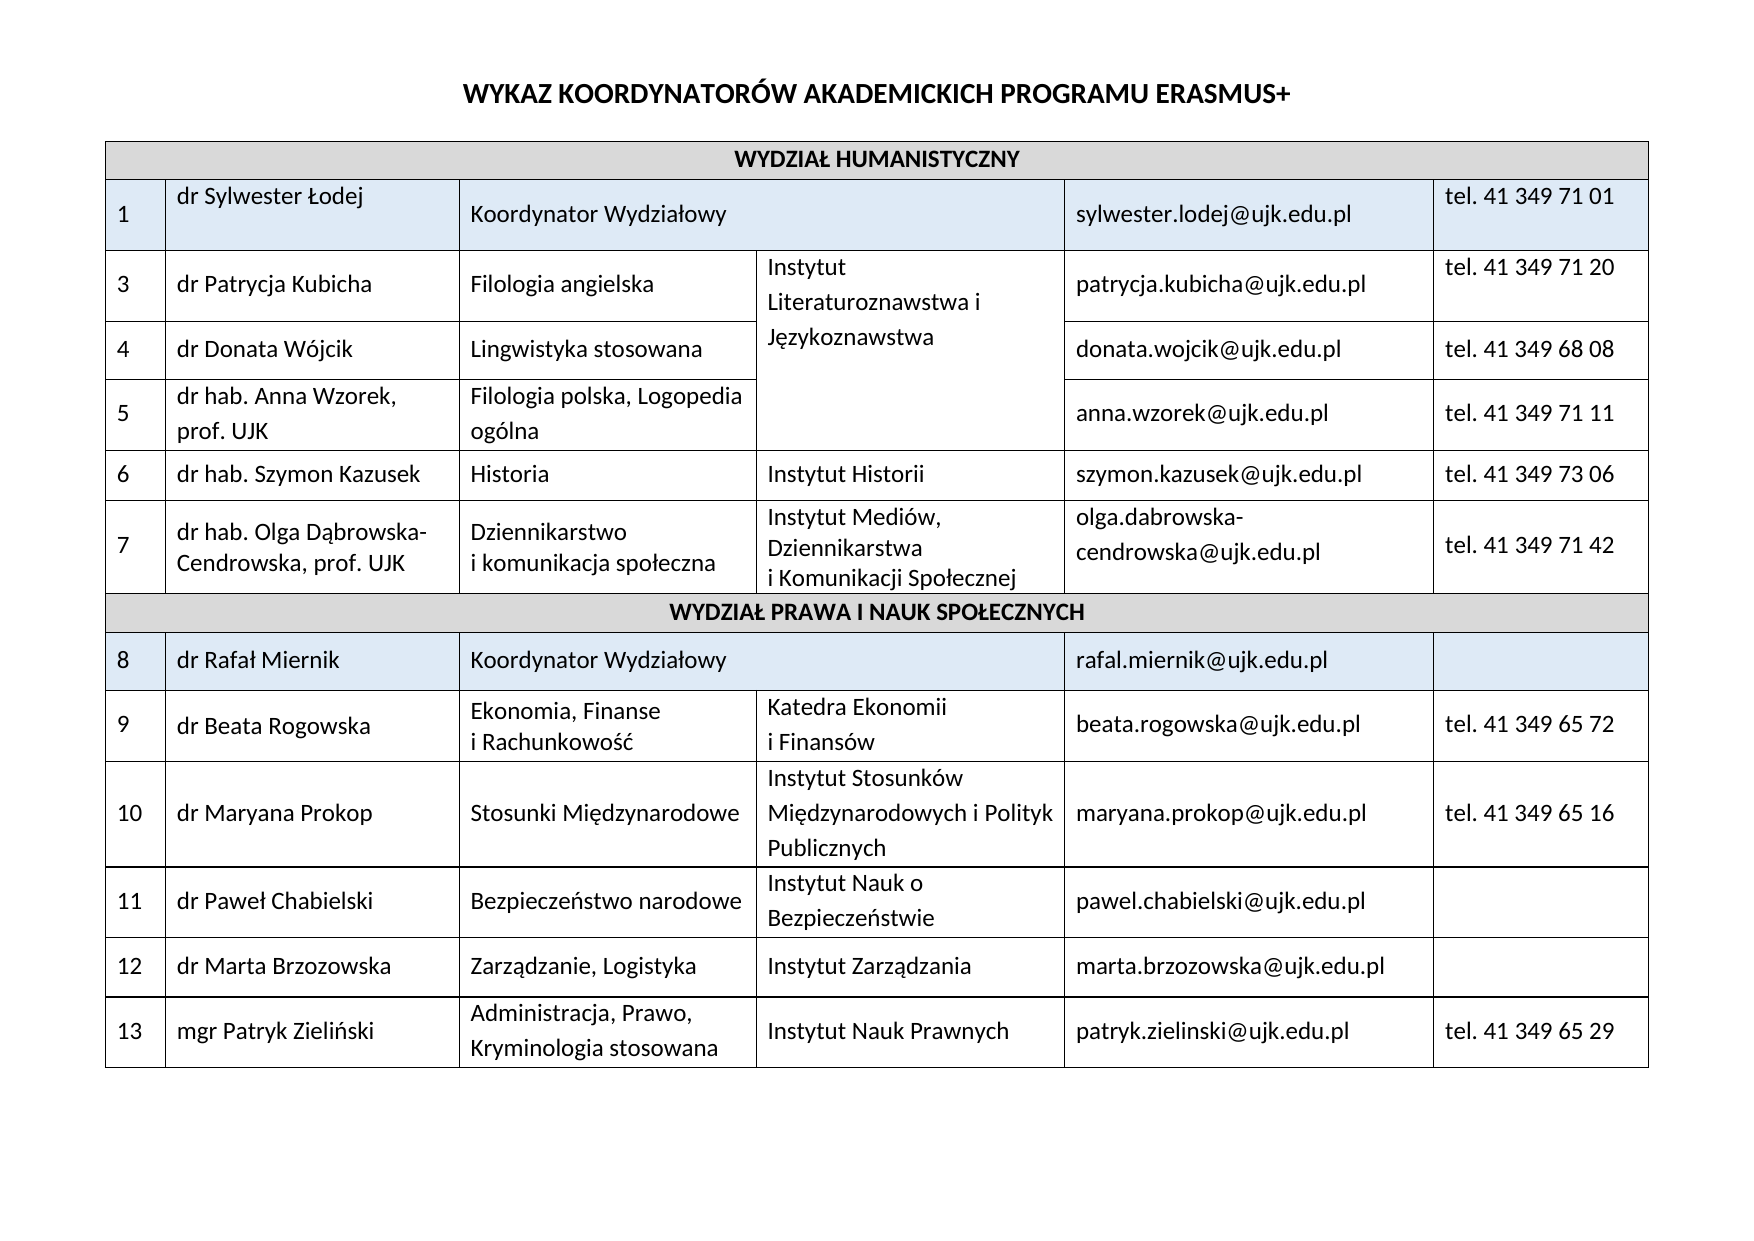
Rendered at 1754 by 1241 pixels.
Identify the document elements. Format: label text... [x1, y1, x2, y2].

table_cell 8 [106, 633, 165, 690]
table_cell tel. 41 349 71 01 [1434, 180, 1648, 250]
table_cell Katedra Ekonomii i Finansów [757, 691, 1064, 761]
table_cell dr Maryana Prokop [166, 762, 459, 866]
table_cell 10 [106, 762, 165, 866]
table_cell Instytut Nauk Prawnych [757, 998, 1064, 1067]
table_cell Filologia angielska [460, 251, 756, 321]
table_cell 5 [106, 380, 165, 450]
table_cell patrycja.kubicha@ujk.edu.pl [1065, 251, 1433, 321]
table_cell 7 [106, 501, 165, 593]
table_cell Administracja, Prawo, Kryminologia stosowana [460, 998, 756, 1067]
table_cell 1 [106, 180, 165, 250]
table_cell marta.brzozowska@ujk.edu.pl [1065, 938, 1433, 996]
table_cell beata.rogowska@ujk.edu.pl [1065, 691, 1433, 761]
table_cell 4 [106, 322, 165, 379]
table_cell tel. 41 349 71 11 [1434, 380, 1648, 450]
table_cell 12 [106, 938, 165, 996]
table_cell dr Rafał Miernik [166, 633, 459, 690]
table_cell anna.wzorek@ujk.edu.pl [1065, 380, 1433, 450]
table_cell 13 [106, 998, 165, 1067]
table_cell tel. 41 349 65 16 [1434, 762, 1648, 866]
table_cell Instytut Literaturoznawstwa i Językoznawstwa [757, 251, 1064, 450]
table_cell WYDZIAŁ PRAWA I NAUK SPOŁECZNYCH [106, 594, 1648, 632]
table_cell dr hab. Anna Wzorek, prof. UJK [166, 380, 459, 450]
table_cell dr Patrycja Kubicha [166, 251, 459, 321]
table_cell donata.wojcik@ujk.edu.pl [1065, 322, 1433, 379]
table_cell 11 [106, 868, 165, 937]
table_cell maryana.prokop@ujk.edu.pl [1065, 762, 1433, 866]
table_cell [1434, 868, 1648, 937]
table_cell Ekonomia, Finanse i Rachunkowość [460, 691, 756, 761]
table_cell Bezpieczeństwo narodowe [460, 868, 756, 937]
table_cell 3 [106, 251, 165, 321]
table_cell Instytut Mediów, Dziennikarstwa i Komunikacji Społecznej [757, 501, 1064, 593]
table_cell 6 [106, 451, 165, 500]
table_cell dr Donata Wójcik [166, 322, 459, 379]
table_cell dr Sylwester Łodej [166, 180, 459, 250]
table_cell dr hab. Olga Dąbrowska- Cendrowska, prof. UJK [166, 501, 459, 593]
table_cell Instytut Zarządzania [757, 938, 1064, 996]
table_cell Stosunki Międzynarodowe [460, 762, 756, 866]
table_cell tel. 41 349 71 42 [1434, 501, 1648, 593]
table_cell [1434, 938, 1648, 996]
table_cell Koordynator Wydziałowy [460, 180, 1064, 250]
table_cell patryk.zielinski@ujk.edu.pl [1065, 998, 1433, 1067]
table_cell szymon.kazusek@ujk.edu.pl [1065, 451, 1433, 500]
table_cell mgr Patryk Zieliński [166, 998, 459, 1067]
table_cell Dziennikarstwo i komunikacja społeczna [460, 501, 756, 593]
table_cell Lingwistyka stosowana [460, 322, 756, 379]
table_cell Instytut Stosunków Międzynarodowych i Polityk Publicznych [757, 762, 1064, 866]
table_cell Koordynator Wydziałowy [460, 633, 1064, 690]
table_cell tel. 41 349 65 29 [1434, 998, 1648, 1067]
table_cell rafal.miernik@ujk.edu.pl [1065, 633, 1433, 690]
table_cell tel. 41 349 65 72 [1434, 691, 1648, 761]
table_cell dr Marta Brzozowska [166, 938, 459, 996]
table_cell 9 [106, 691, 165, 761]
table_cell sylwester.lodej@ujk.edu.pl [1065, 180, 1433, 250]
table_cell tel. 41 349 73 06 [1434, 451, 1648, 500]
table_cell Zarządzanie, Logistyka [460, 938, 756, 996]
table_cell Instytut Historii [757, 451, 1064, 500]
table_cell tel. 41 349 68 08 [1434, 322, 1648, 379]
table_cell Historia [460, 451, 756, 500]
table_cell [1434, 633, 1648, 690]
table_cell tel. 41 349 71 20 [1434, 251, 1648, 321]
table_cell Filologia polska, Logopedia ogólna [460, 380, 756, 450]
table_cell pawel.chabielski@ujk.edu.pl [1065, 868, 1433, 937]
table_cell olga.dabrowska-cendrowska@ujk.edu.pl [1065, 501, 1433, 593]
table_cell dr hab. Szymon Kazusek [166, 451, 459, 500]
table_cell dr Beata Rogowska [166, 691, 459, 761]
table_header WYDZIAŁ HUMANISTYCZNY [106, 142, 1648, 179]
table_cell dr Paweł Chabielski [166, 868, 459, 937]
table_cell Instytut Nauk o Bezpieczeństwie [757, 868, 1064, 937]
text WYKAZ KOORDYNATORÓW AKADEMICKICH PROGRAMU ERASMUS+ [75, 75, 1679, 111]
